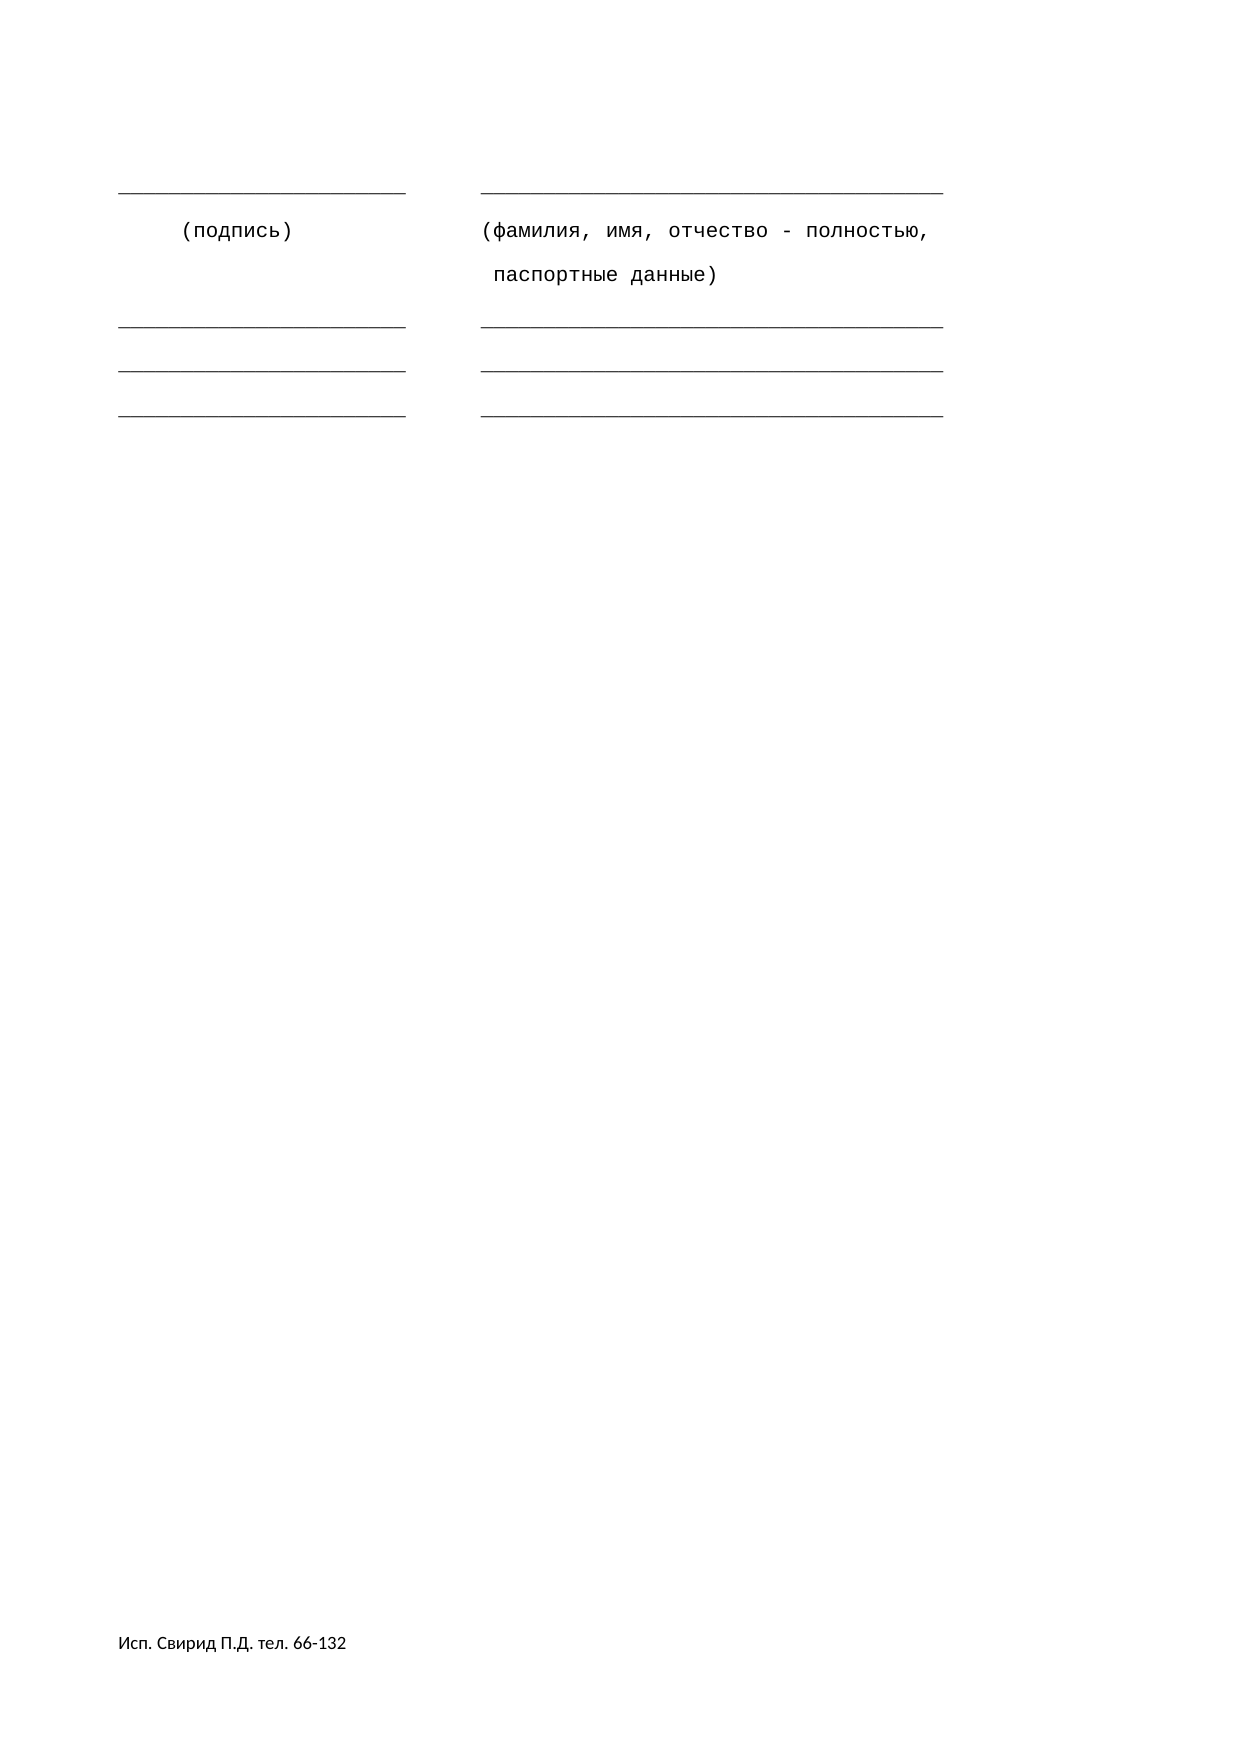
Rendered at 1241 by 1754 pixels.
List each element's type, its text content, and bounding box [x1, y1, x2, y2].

text _______________________ _____________________________________ [118, 176, 1181, 199]
text _______________________ _____________________________________ [118, 398, 1181, 422]
text (подпись) (фамилия, имя, отчество - полностью, [118, 220, 1181, 244]
text _______________________ _____________________________________ [118, 309, 1181, 333]
text _______________________ _____________________________________ [118, 353, 1181, 377]
text паспортные данные) [118, 264, 1181, 288]
